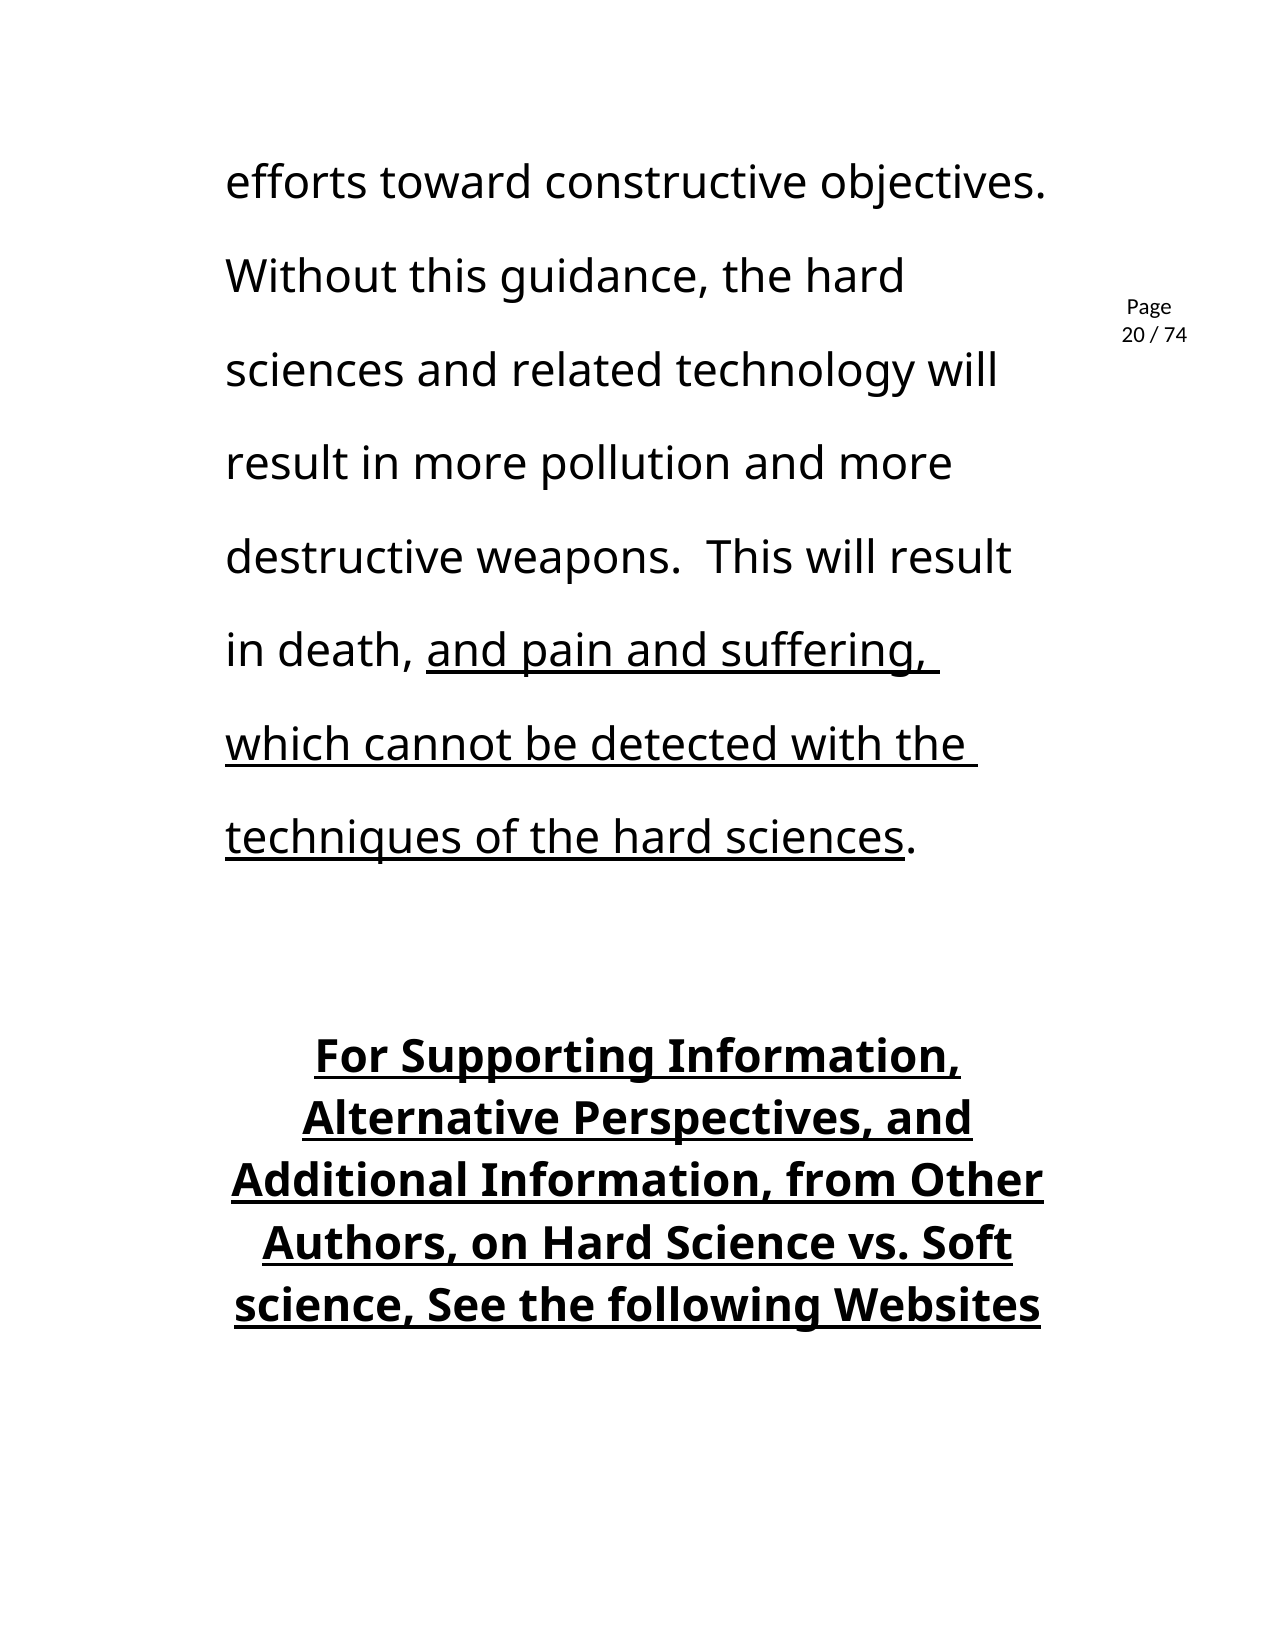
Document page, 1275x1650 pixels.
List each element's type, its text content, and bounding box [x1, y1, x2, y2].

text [225, 150, 1050, 867]
text For Supporting Information, Alternative Perspectives, and Additional Information, from Other Authors, on Hard Science vs. Soft science, See the following Websites [225, 1023, 1050, 1335]
